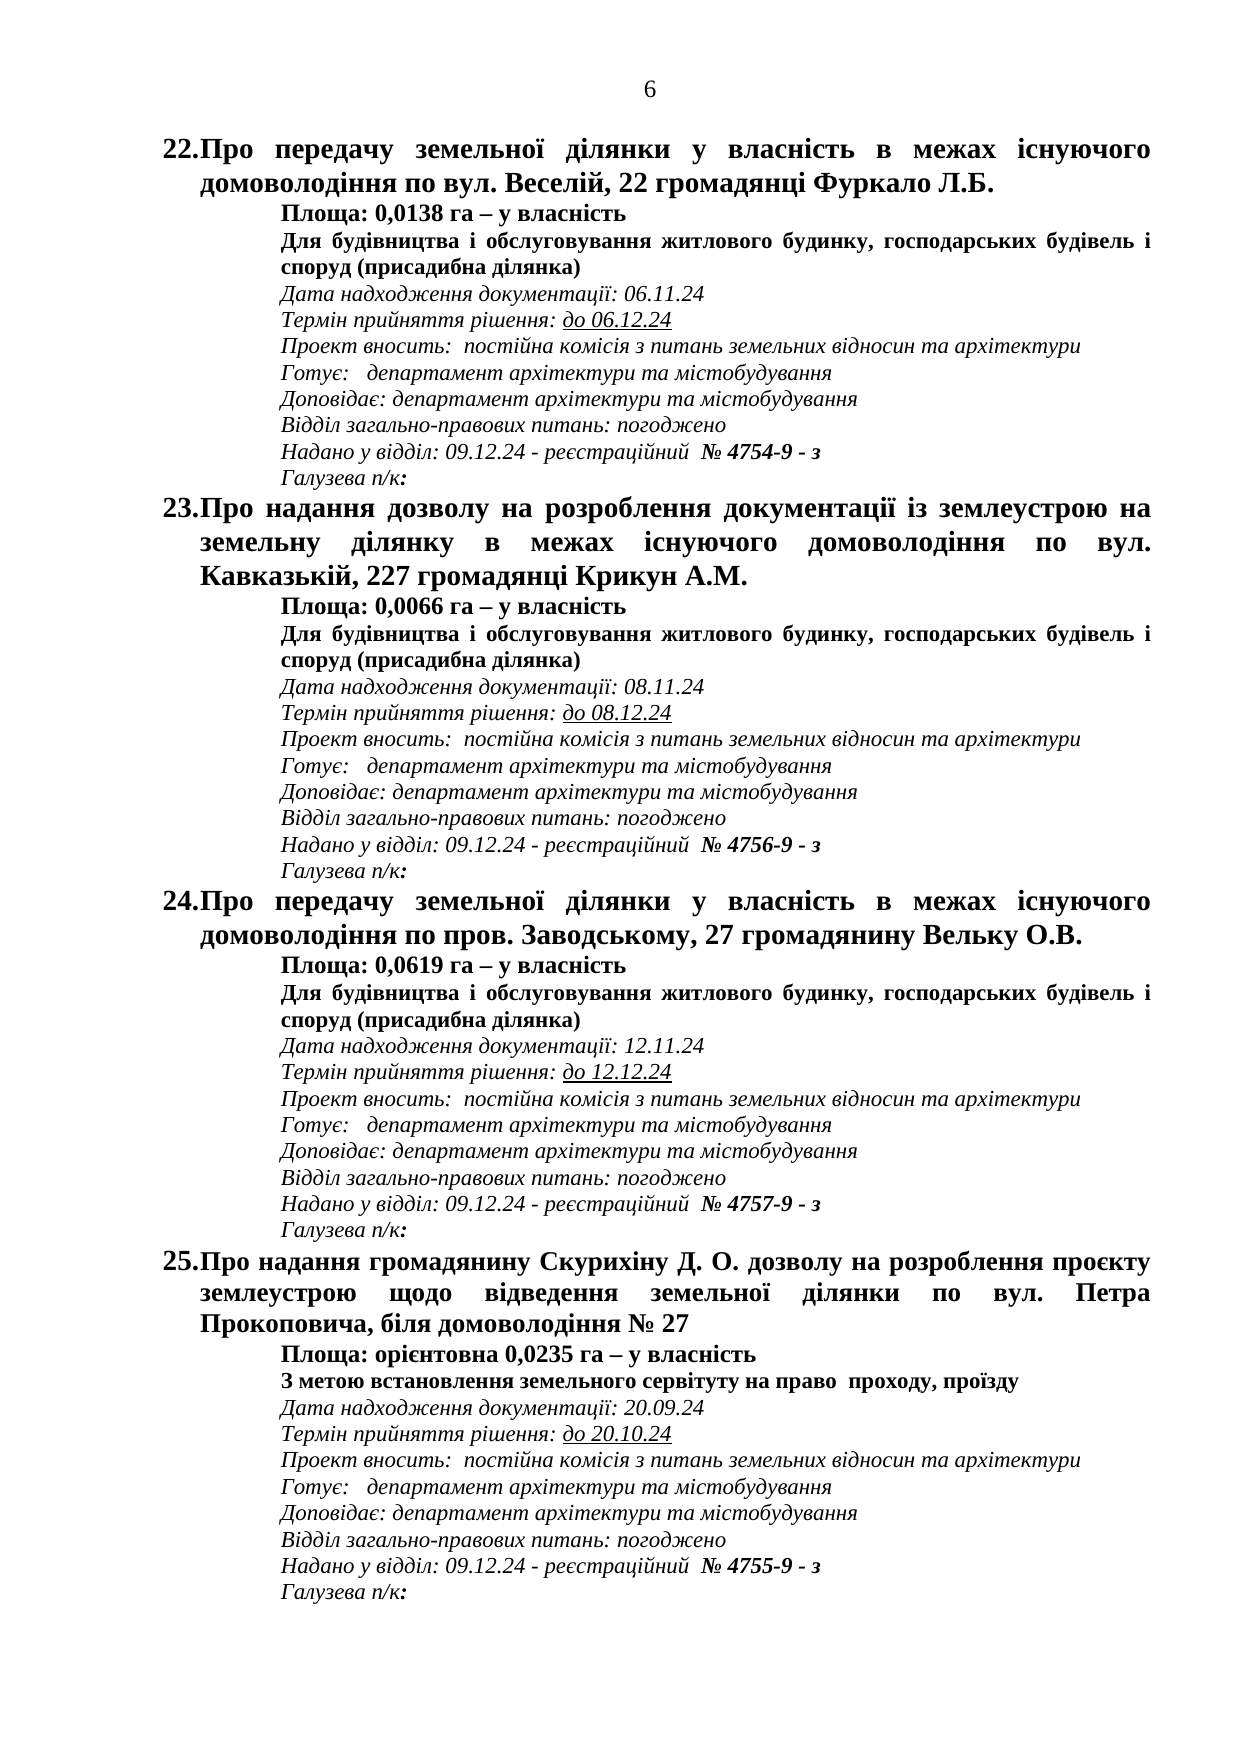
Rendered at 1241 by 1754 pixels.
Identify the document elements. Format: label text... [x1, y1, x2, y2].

text Площа: орієнтовна 0,0235 га – у власність [281, 1339, 1152, 1367]
text Площа: 0,0066 га – у власність [281, 591, 1152, 620]
text Термін прийняття рішення: до 06.12.24 [281, 306, 1152, 332]
text Проект вносить: постійна комісія з питань земельних відносин та архітектури [281, 332, 1152, 359]
text Проект вносить: постійна комісія з питань земельних відносин та архітектури [281, 1447, 1152, 1473]
text Відділ загально-правових питань: погоджено [281, 412, 1152, 438]
text Термін прийняття рішення: до 20.10.24 [281, 1420, 1152, 1447]
text Відділ загально-правових питань: погоджено [281, 1526, 1152, 1552]
text Для будівництва і обслуговування житлового будинку, господарських будівель і споруд (присадибна ділянка) [281, 979, 1152, 1032]
text Площа: 0,0138 га – у власність [281, 198, 1152, 227]
list Про надання громадянину Скурихіну Д. О. дозволу на розроблення проєкту землеустрою щодо відведення земельної ділянки по вул. Петра Прокоповича, біля домоволодіння № 27 [162, 1243, 1152, 1339]
text Надано у відділ: 09.12.24 - реєстраційний № 4754-9 - з [281, 438, 1152, 464]
text Для будівництва і обслуговування житлового будинку, господарських будівель і споруд (присадибна ділянка) [281, 620, 1152, 673]
text Відділ загально-правових питань: погоджено [281, 1164, 1152, 1190]
text Надано у відділ: 09.12.24 - реєстраційний № 4756-9 - з [281, 831, 1152, 857]
text Надано у відділ: 09.12.24 - реєстраційний № 4755-9 - з [281, 1552, 1152, 1578]
text Доповідає: департамент архітектури та містобудування [281, 385, 1152, 412]
text Доповідає: департамент архітектури та містобудування [281, 778, 1152, 804]
text Термін прийняття рішення: до 12.12.24 [281, 1058, 1152, 1085]
text Проект вносить: постійна комісія з питань земельних відносин та архітектури [281, 725, 1152, 752]
text Галузева п/к: [221, 464, 1152, 491]
text Дата надходження документації: 20.09.24 [281, 1394, 1152, 1420]
list Про передачу земельної ділянки у власність в межах існуючого домоволодіння по пров. Заводському, 27 громадянину Вельку О.В. [162, 883, 1152, 951]
text Галузева п/к: [221, 1578, 1152, 1605]
text Доповідає: департамент архітектури та містобудування [281, 1499, 1152, 1526]
text Відділ загально-правових питань: погоджено [281, 804, 1152, 831]
text Готує: департамент архітектури та містобудування [281, 1473, 1152, 1499]
text Дата надходження документації: 06.11.24 [281, 280, 1152, 306]
list Про надання дозволу на розроблення документації із землеустрою на земельну ділянку в межах існуючого домоволодіння по вул. Кавказькій, 227 громадянці Крикун А.М. [162, 491, 1152, 591]
text Термін прийняття рішення: до 08.12.24 [281, 699, 1152, 725]
text Готує: департамент архітектури та містобудування [281, 1111, 1152, 1137]
text Доповідає: департамент архітектури та містобудування [281, 1137, 1152, 1164]
text Дата надходження документації: 12.11.24 [281, 1032, 1152, 1058]
text Для будівництва і обслуговування житлового будинку, господарських будівель і споруд (присадибна ділянка) [281, 227, 1152, 280]
text Галузева п/к: [221, 857, 1152, 883]
list Про передачу земельної ділянки у власність в межах існуючого домоволодіння по вул. Веселій, 22 громадянці Фуркало Л.Б. [162, 131, 1152, 198]
text Надано у відділ: 09.12.24 - реєстраційний № 4757-9 - з [281, 1190, 1152, 1217]
text Готує: департамент архітектури та містобудування [281, 359, 1152, 385]
text Проект вносить: постійна комісія з питань земельних відносин та архітектури [281, 1085, 1152, 1111]
text Дата надходження документації: 08.11.24 [281, 673, 1152, 699]
text З метою встановлення земельного сервітуту на право проходу, проїзду [281, 1367, 1152, 1394]
text Галузева п/к: [221, 1217, 1152, 1243]
text Готує: департамент архітектури та містобудування [281, 752, 1152, 778]
text Площа: 0,0619 га – у власність [281, 951, 1152, 979]
